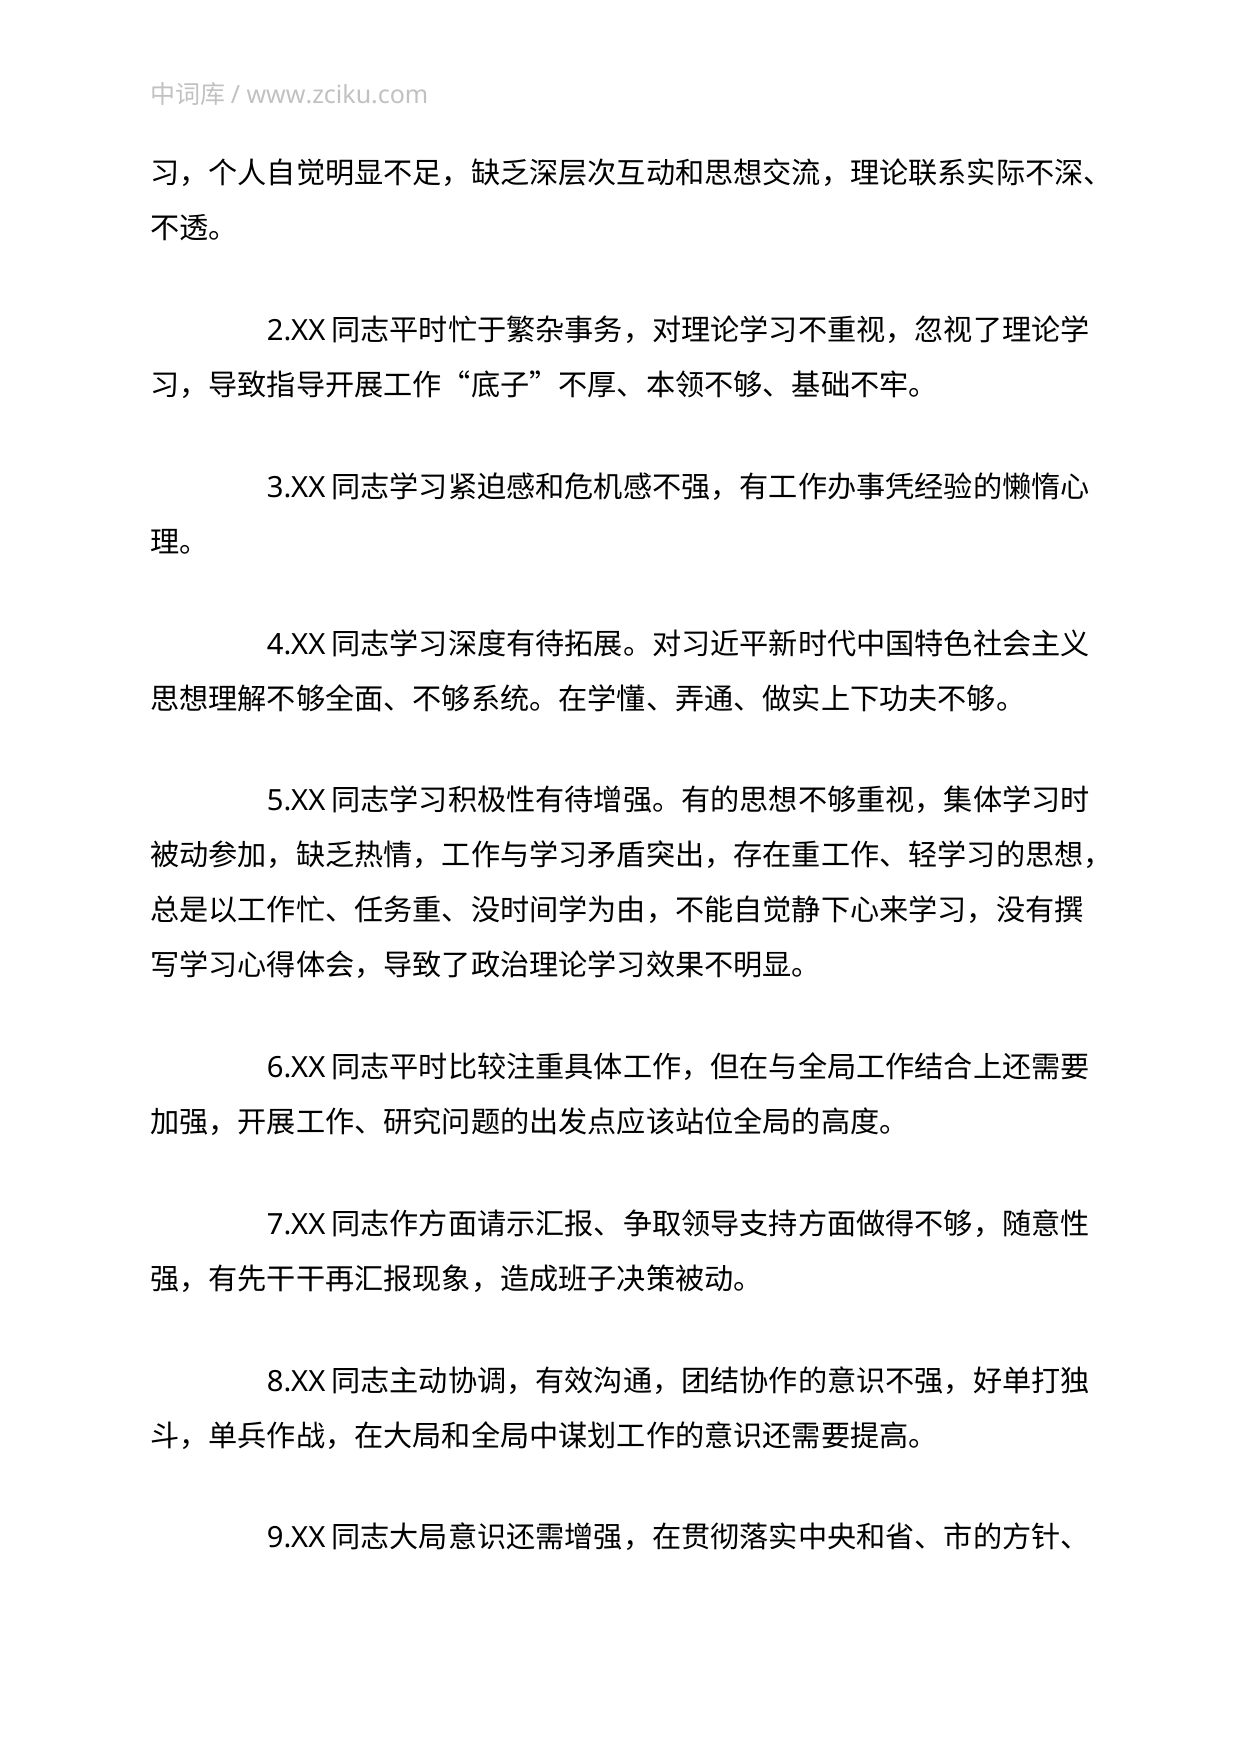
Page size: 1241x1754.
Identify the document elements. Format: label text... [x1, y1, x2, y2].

text 5.XX同志学习积极性有待增强。有的思想不够重视，集体学习时被动参加，缺乏热情，工作与学习矛盾突出，存在重工作、轻学习的思想，总是以工作忙、任务重、没时间学为由，不能自觉静下心来学习，没有撰写学习心得体会，导致了政治理论学习效果不明显。 [150, 777, 1090, 984]
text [150, 150, 1090, 247]
text 7.XX同志作方面请示汇报、争取领导支持方面做得不够，随意性强，有先干干再汇报现象，造成班子决策被动。 [150, 1200, 1090, 1298]
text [150, 1514, 1090, 1556]
text 3.XX同志学习紧迫感和危机感不强，有工作办事凭经验的懒惰心理。 [150, 463, 1090, 561]
text 8.XX同志主动协调，有效沟通，团结协作的意识不强，好单打独斗，单兵作战，在大局和全局中谋划工作的意识还需要提高。 [150, 1357, 1090, 1454]
text 4.XX同志学习深度有待拓展。对习近平新时代中国特色社会主义思想理解不够全面、不够系统。在学懂、弄通、做实上下功夫不够。 [150, 620, 1090, 717]
text 6.XX同志平时比较注重具体工作，但在与全局工作结合上还需要加强，开展工作、研究问题的出发点应该站位全局的高度。 [150, 1043, 1090, 1141]
text 2.XX同志平时忙于繁杂事务，对理论学习不重视，忽视了理论学习，导致指导开展工作“底子”不厚、本领不够、基础不牢。 [150, 307, 1090, 404]
